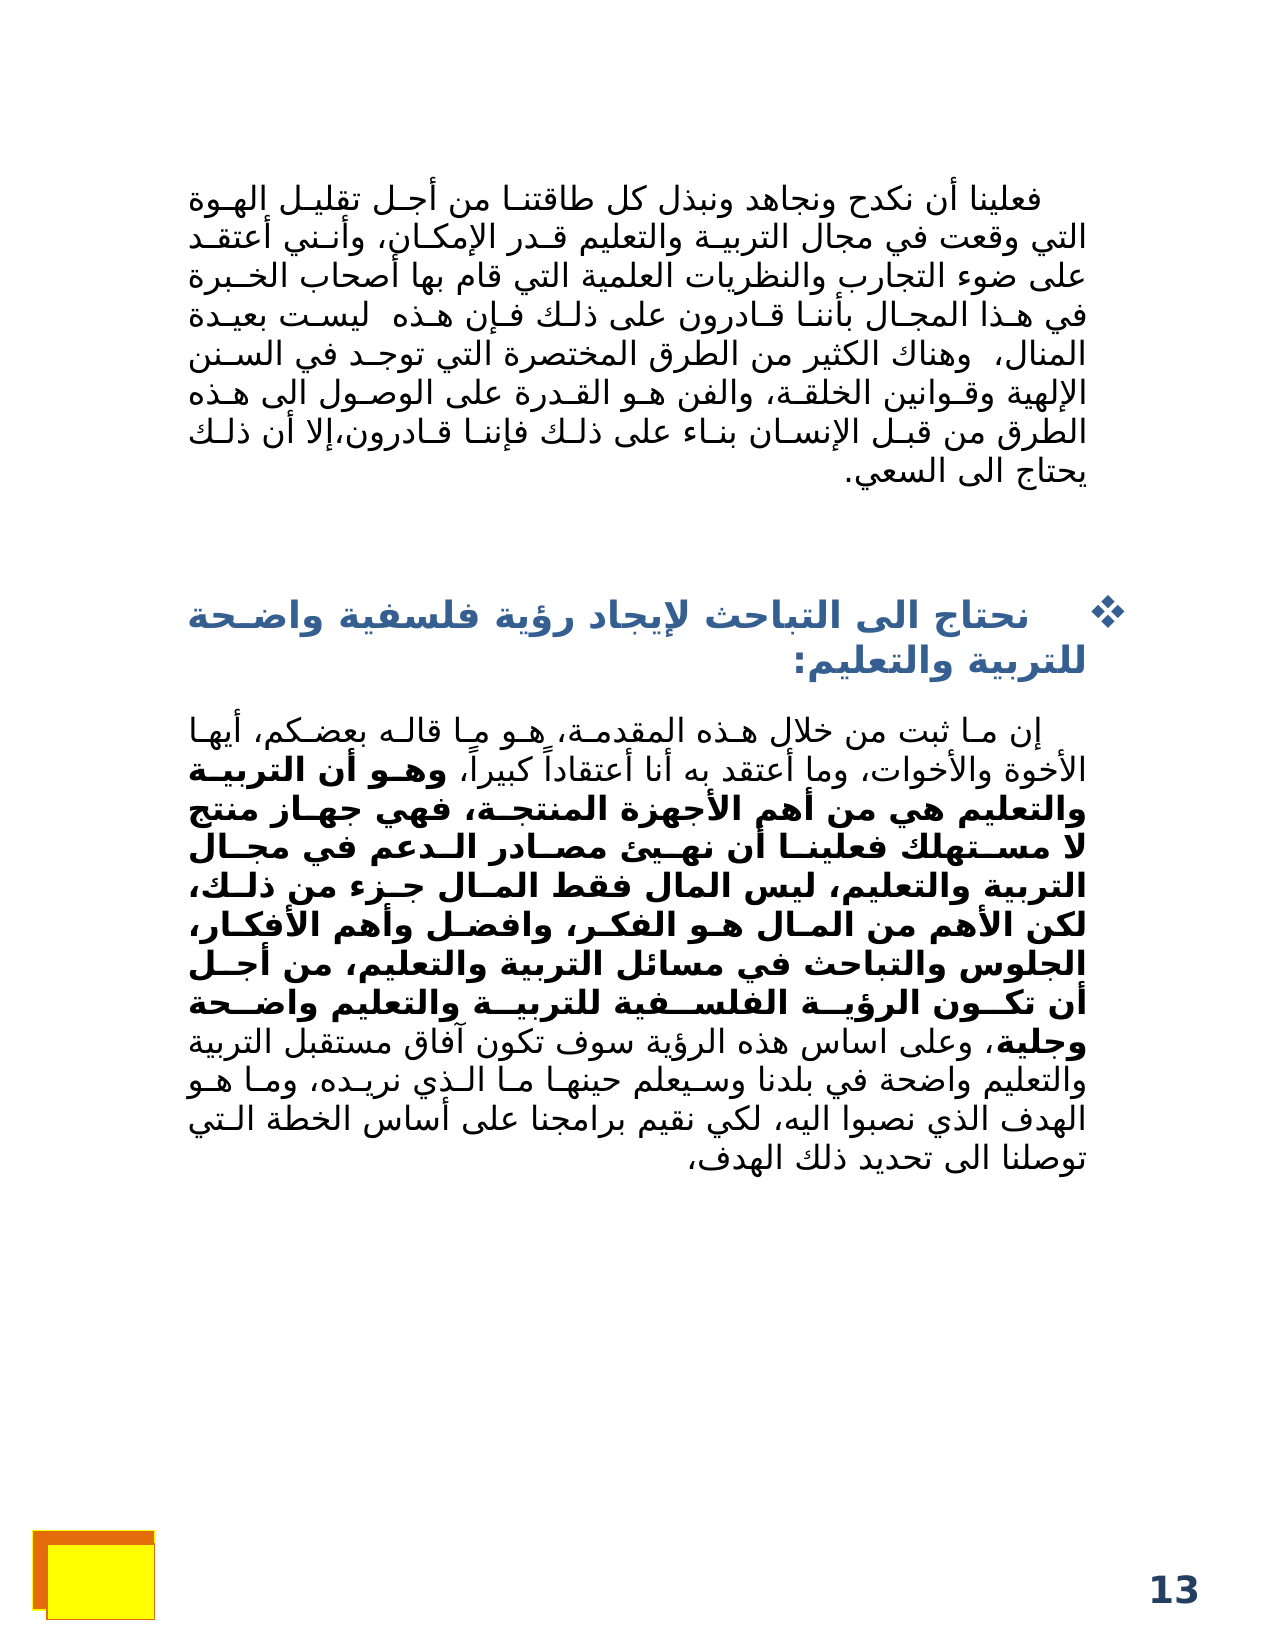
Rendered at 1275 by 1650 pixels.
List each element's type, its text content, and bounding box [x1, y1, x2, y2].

text فعلينا أن نكدح ونجاهد ونبذل كل طاقتنا من أجل تقليل الهوة التي وقعت في مجال التربية والتعليم قدر الإمكان، وأنني أعتقد على ضوء التجارب والنظريات العلمية التي قام بها أصحاب الخبرة في هذا المجال بأننا قادرون على ذلك فإن هذه ليست بعيدة المنال، وهناك الكثير من الطرق المختصرة التي توجد في السنن الإلهية وقوانين الخلقة، والفن هو القدرة على الوصول الى هذه الطرق من قبل الإنسان بناء على ذلك فإننا قادرون،إلا أن ذلك يحتاج الى السعي. [187, 179, 1087, 490]
list نحتاج الى التباحث لإيجاد رؤية فلسفية واضحة للتربية والتعليم: [187, 594, 1087, 682]
text إن ما ثبت من خلال هذه المقدمة، هو ما قاله بعضكم، أيها الأخوة والأخوات، وما أعتقد به أنا أعتقاداً كبيراً، وهو أن التربية والتعليم هي من أهم الأجهزة المنتجة، فهي جهاز منتج لا مستهلك فعلينا أن نهيئ مصادر الدعم في مجال التربية والتعليم، ليس المال فقط المال جزء من ذلك، لكن الأهم من المال هو الفكر، وافضل وأهم الأفكار، الجلوس والتباحث في مسائل التربية والتعليم، من أجل أن تكون الرؤية الفلسفية للتربية والتعليم واضحة وجلية، وعلى اساس هذه الرؤية سوف تكون آفاق مستقبل التربية والتعليم واضحة في بلدنا وسيعلم حينها ما الذي نريده، وما هو الهدف الذي نصبوا اليه، لكي نقيم برامجنا على أساس الخطة التي توصلنا الى تحديد ذلك الهدف، [187, 711, 1087, 1177]
